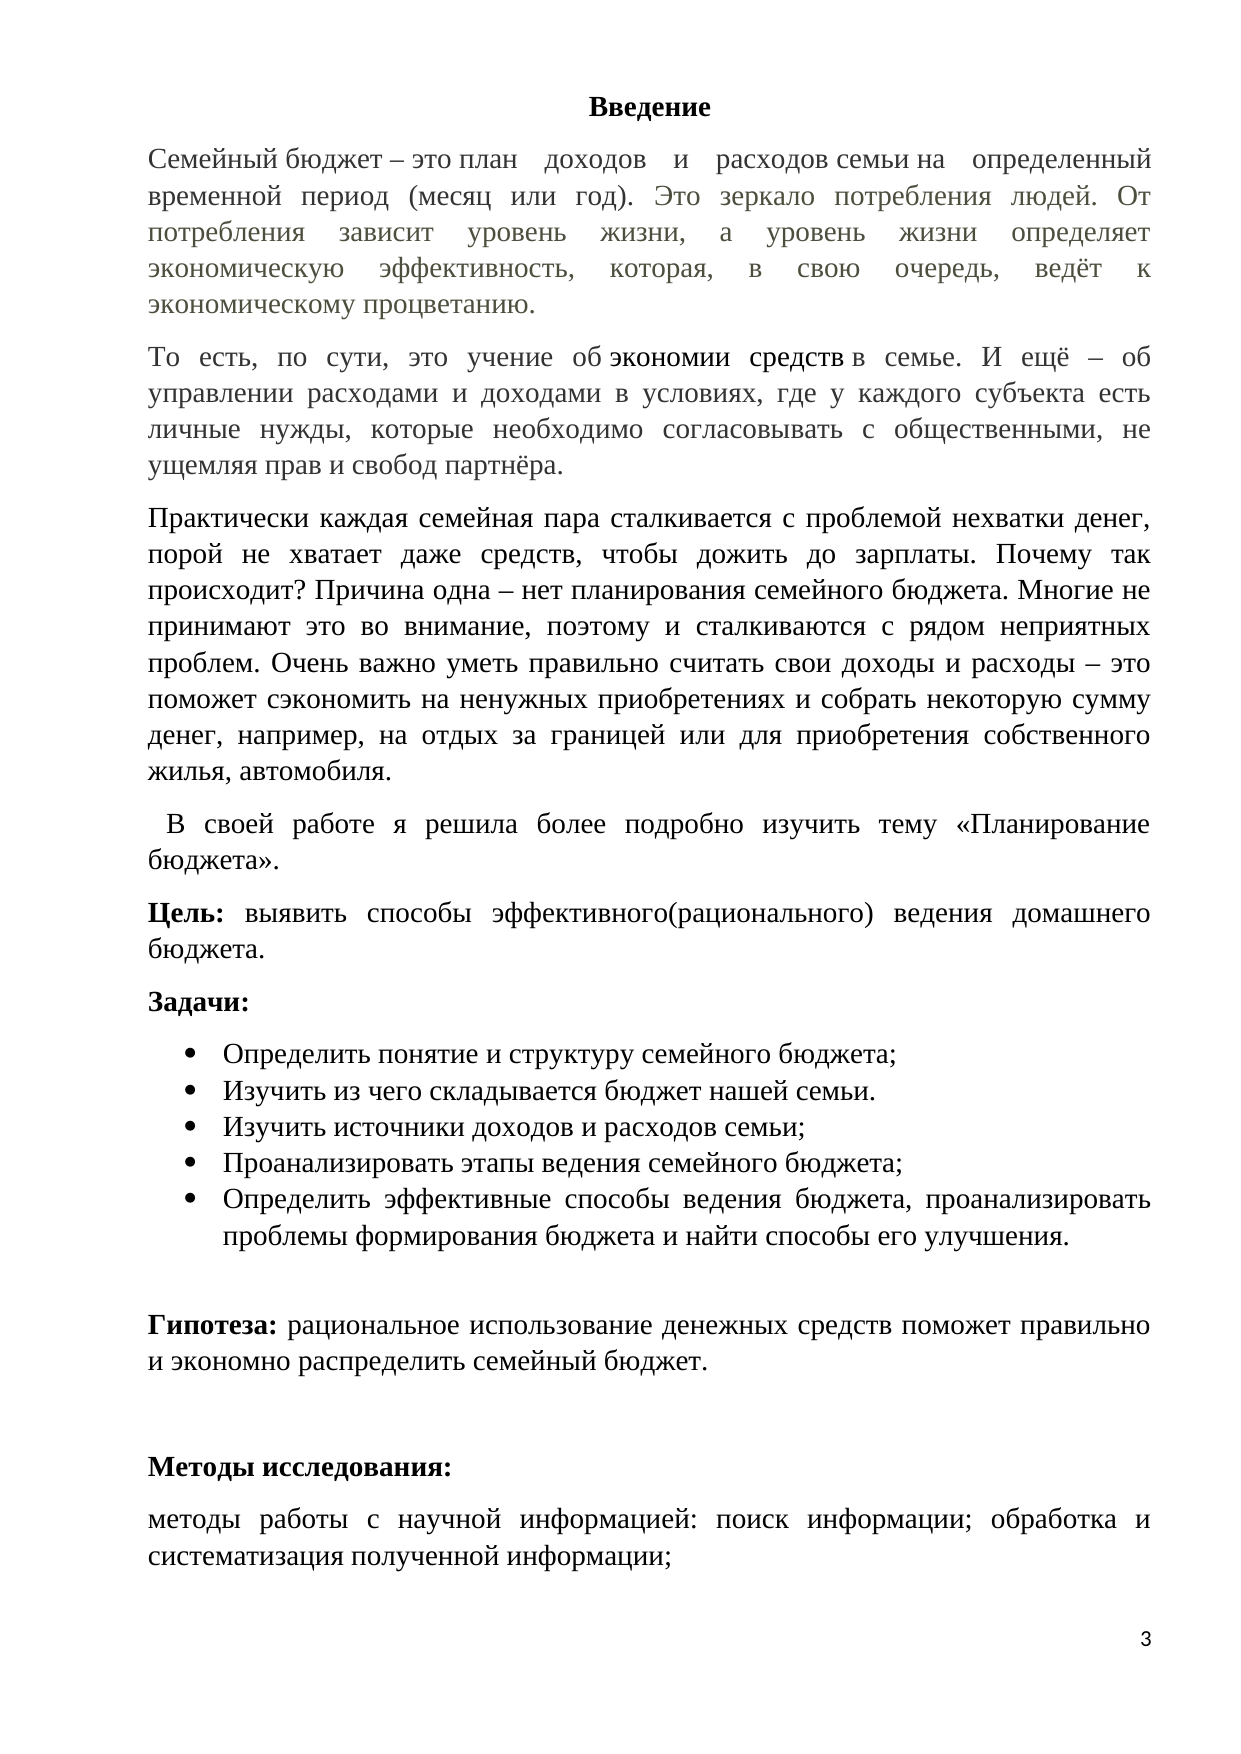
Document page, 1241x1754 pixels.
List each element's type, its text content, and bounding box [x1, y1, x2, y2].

text В своей работе я решила более подробно изучить тему «Планирование бюджета». [148, 806, 1152, 876]
list Изучить из чего складывается бюджет нашей семьи. [185, 1073, 1152, 1107]
text Задачи: [148, 984, 1152, 1017]
text Цель: выявить способы эффективного(рационального) ведения домашнего бюджета. [148, 895, 1152, 964]
text То есть, по сути, это учение об экономии средств в семье. И ещё – об управлении расходами и доходами в условиях, где у каждого субъекта есть личные нужды, которые необходимо согласовывать с общественными, не ущемляя прав и свобод партнёра. [148, 339, 1152, 375]
text Методы исследования: [148, 1449, 1152, 1482]
list Определить понятие и структуру семейного бюджета; [185, 1037, 1152, 1070]
list Определить эффективные способы ведения бюджета, проанализировать проблемы формирования бюджета и найти способы его улучшения. [185, 1182, 1152, 1251]
text Введение [148, 89, 1152, 122]
text Семейный бюджет – это план доходов и расходов семьи на определенный временной период (месяц или год). Это зеркало потребления людей. От потребления зависит уровень жизни, а уровень жизни определяет экономическую эффективность, которая, в свою очередь, ведёт к экономическому процветанию. [148, 283, 1152, 319]
text Гипотеза: рациональное использование денежных средств поможет правильно и экономно распределить семейный бюджет. [148, 1307, 1152, 1377]
text Семейный бюджет – это план доходов и расходов семьи на определенный временной период (месяц или год). Это зеркало потребления людей. От потребления зависит уровень жизни, а уровень жизни определяет экономическую эффективность, которая, в свою очередь, ведёт к экономическому процветанию. [148, 141, 1152, 178]
text Практически каждая семейная пара сталкивается с проблемой нехватки денег, порой не хватает даже средств, чтобы дожить до зарплаты. Почему так происходит? Причина одна – нет планирования семейного бюджета. Многие не принимают это во внимание, поэтому и сталкиваются с рядом неприятных проблем. Очень важно уметь правильно считать свои доходы и расходы – это поможет сэкономить на ненужных приобретениях и собрать некоторую сумму денег, например, на отдых за границей или для приобретения собственного жилья, автомобиля. [148, 500, 1152, 787]
text То есть, по сути, это учение об экономии средств в семье. И ещё – об управлении расходами и доходами в условиях, где у каждого субъекта есть личные нужды, которые необходимо согласовывать с общественными, не ущемляя прав и свобод партнёра. [148, 445, 1152, 481]
list Проанализировать этапы ведения семейного бюджета; [185, 1145, 1152, 1179]
text методы работы с научной информацией: поиск информации; обработка и систематизация полученной информации; [148, 1501, 1152, 1571]
list Изучить источники доходов и расходов семьи; [185, 1109, 1152, 1143]
